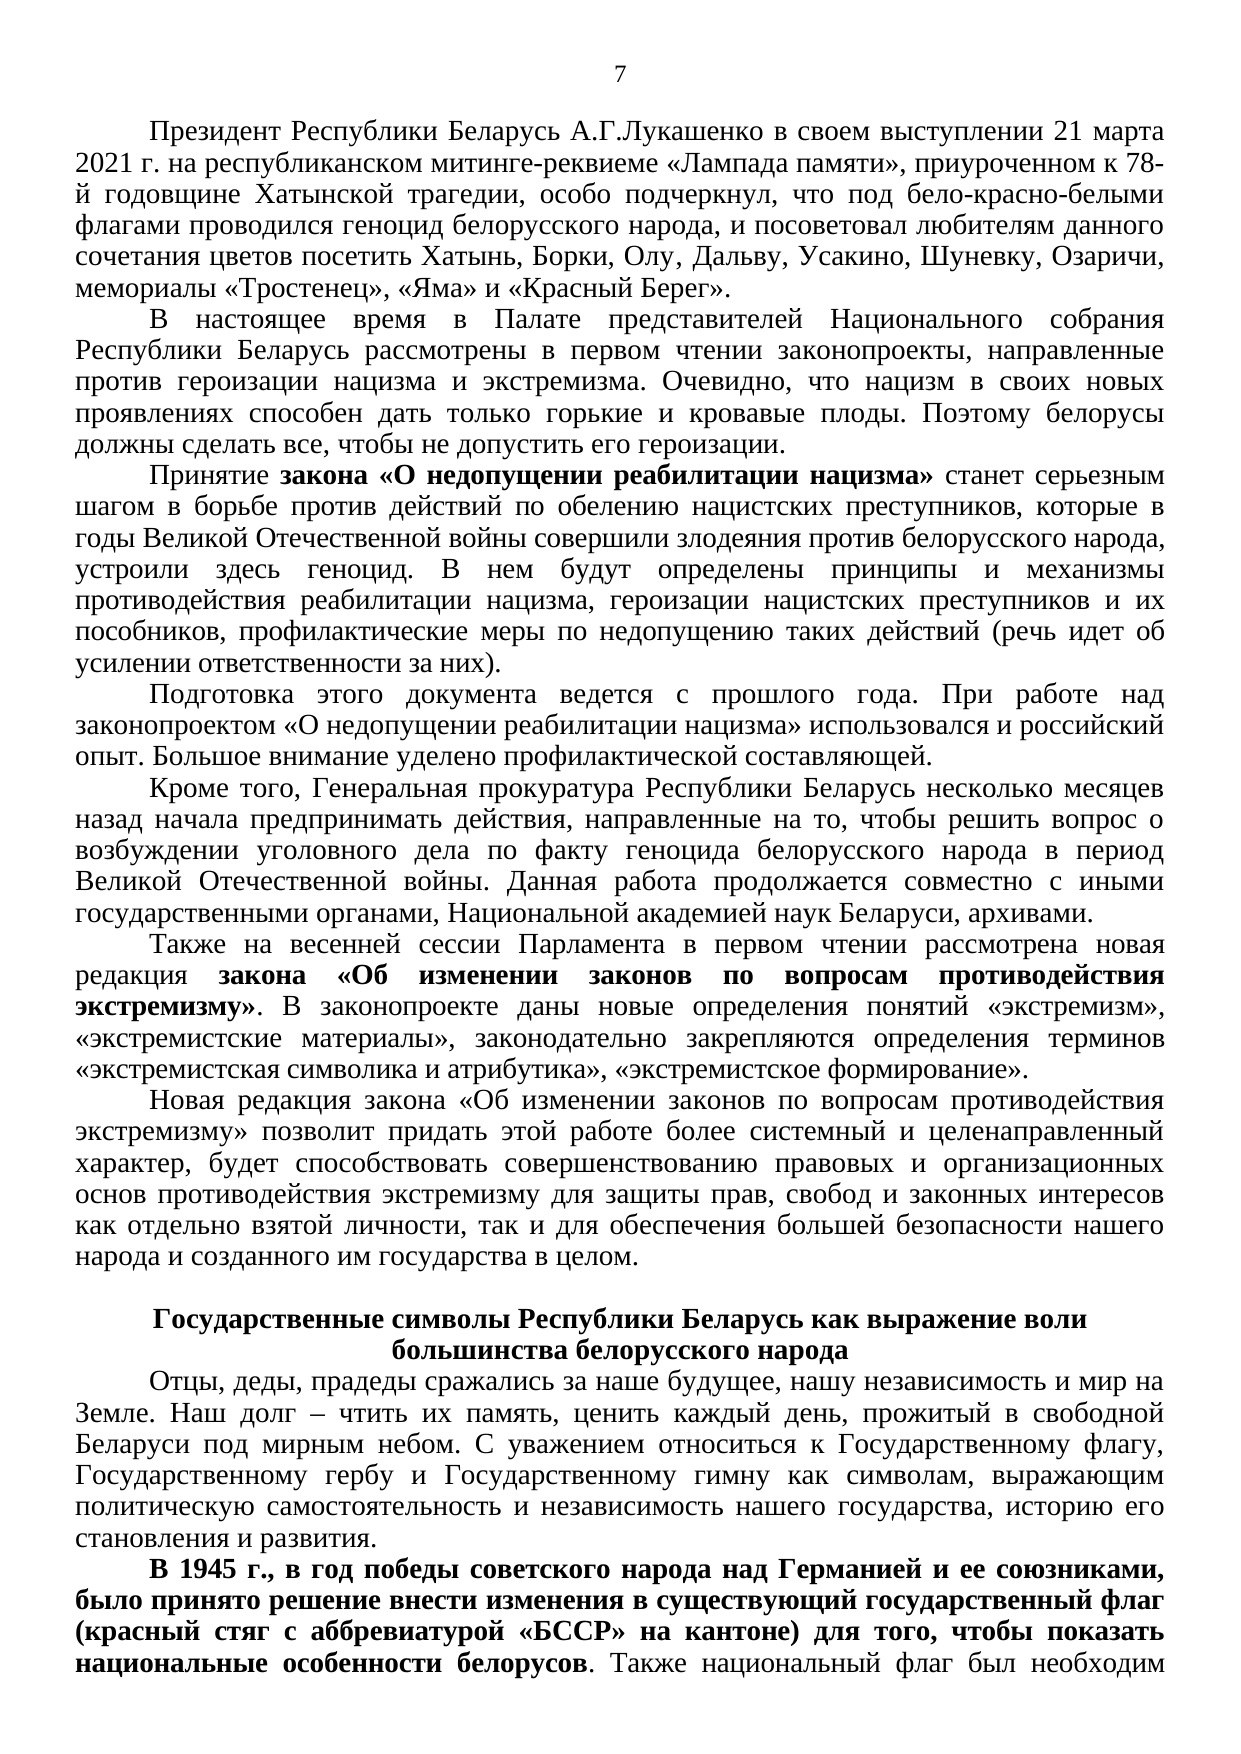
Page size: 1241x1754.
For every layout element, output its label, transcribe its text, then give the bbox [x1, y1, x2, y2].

text Подготовка этого документа ведется с прошлого года. При работе над законопроектом «О недопущении реабилитации нацизма» использовался и российский опыт. Большое внимание уделено профилактической составляющей. [75, 678, 1165, 772]
text Также на весенней сессии Парламента в первом чтении рассмотрена новая редакция закона «Об изменении законов по вопросам противодействия экстремизму». В законопроекте даны новые определения понятий «экстремизм», «экстремистские материалы», законодательно закрепляются определения терминов «экстремистская символика и атрибутика», «экстремистское формирование». [75, 928, 1165, 1084]
text Государственные символы Республики Беларусь как выражение воли большинства белорусского народа [75, 1303, 1165, 1366]
text Отцы, деды, прадеды сражались за наше будущее, нашу независимость и мир на Земле. Наш долг – чтить их память, ценить каждый день, прожитый в свободной Беларуси под мирным небом. С уважением относиться к Государственному флагу, Государственному гербу и Государственному гимну как символам, выражающим политическую самостоятельность и независимость нашего государства, историю его становления и развития. [75, 1366, 1165, 1553]
text Новая редакция закона «Об изменении законов по вопросам противодействия экстремизму» позволит придать этой работе более системный и целенаправленный характер, будет способствовать совершенствованию правовых и организационных основ противодействия экстремизму для защиты прав, свобод и законных интересов как отдельно взятой личности, так и для обеспечения большей безопасности нашего народа и созданного им государства в целом. [75, 1084, 1165, 1272]
text В настоящее время в Палате представителей Национального собрания Республики Беларусь рассмотрены в первом чтении законопроекты, направленные против героизации нацизма и экстремизма. Очевидно, что нацизм в своих новых проявлениях способен дать только горькие и кровавые плоды. Поэтому белорусы должны сделать все, чтобы не допустить его героизации. [75, 303, 1165, 459]
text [75, 1553, 1165, 1678]
text Президент Республики Беларусь А.Г.Лукашенко в своем выступлении 21 марта 2021 г. на республиканском митинге-реквиеме «Лампада памяти», приуроченном к 78-й годовщине Хатынской трагедии, особо подчеркнул, что под бело-красно-белыми флагами проводился геноцид белорусского народа, и посоветовал любителям данного сочетания цветов посетить Хатынь, Борки, Олу‚ Дальву, Усакино, Шуневку, Озаричи, мемориалы «Тростенец», «Яма» и «Красный Берег». [75, 116, 1165, 303]
text Кроме того, Генеральная прокуратура Республики Беларусь несколько месяцев назад начала предпринимать действия, направленные на то, чтобы решить вопрос о возбуждении уголовного дела по факту геноцида белорусского народа в период Великой Отечественной войны. Данная работа продолжается совместно с иными государственными органами, Национальной академией наук Беларуси, архивами. [75, 772, 1165, 928]
text Принятие закона «О недопущении реабилитации нацизма» станет серьезным шагом в борьбе против действий по обелению нацистских преступников, которые в годы Великой Отечественной войны совершили злодеяния против белорусского народа, устроили здесь геноцид. В нем будут определены принципы и механизмы противодействия реабилитации нацизма, героизации нацистских преступников и их пособников, профилактические меры по недопущению таких действий (речь идет об усилении ответственности за них). [75, 459, 1165, 678]
